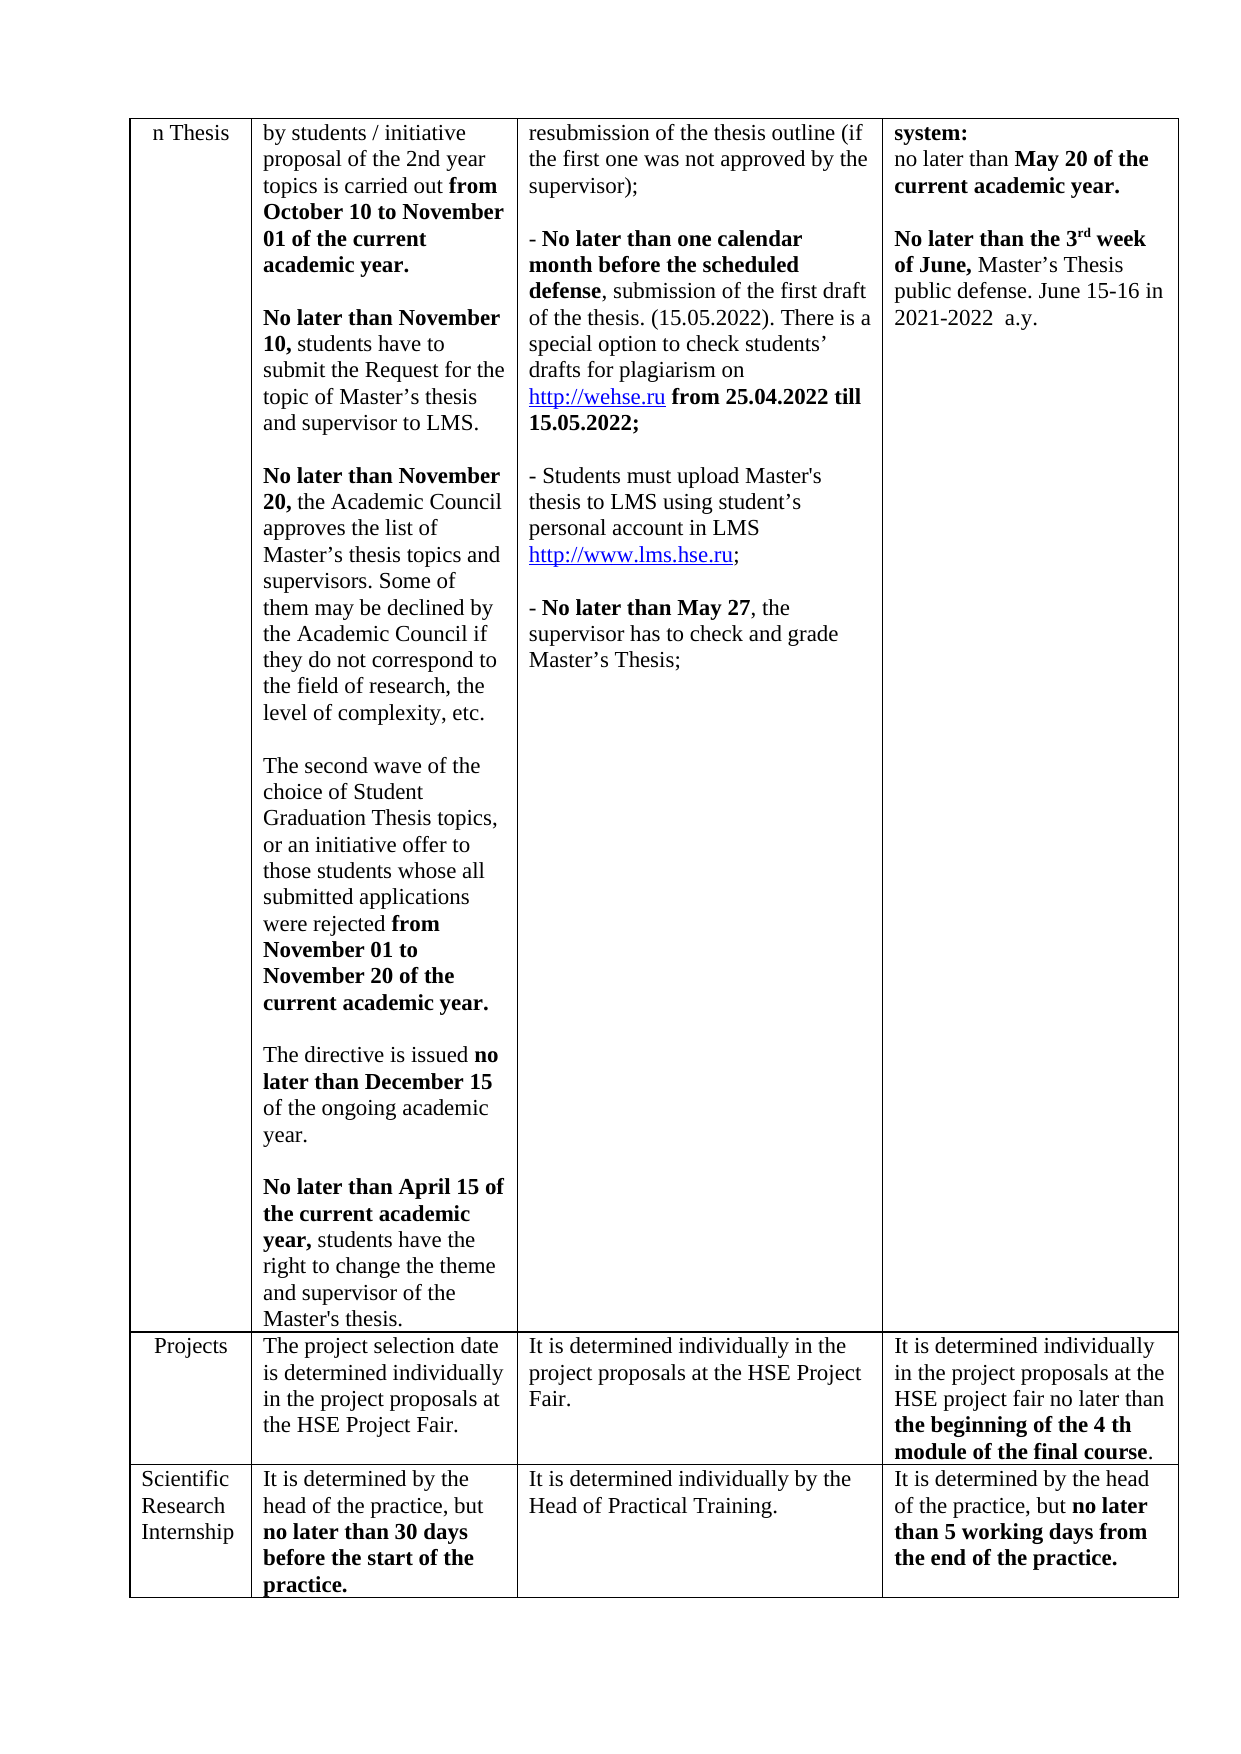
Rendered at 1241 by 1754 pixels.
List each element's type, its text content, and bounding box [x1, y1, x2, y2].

table_cell It is determined by the head of the practice, but no later than 5 working days from the end of the practice. [883, 1465, 1178, 1597]
table_cell Projects [131, 1333, 251, 1464]
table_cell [131, 119, 251, 1331]
table_cell It is determined individually in the project proposals at the HSE Project Fair. [518, 1333, 882, 1464]
table_cell It is determined individually in the project proposals at the HSE project fair no later than the beginning of the 4 th module of the final course. [883, 1333, 1178, 1464]
table_cell The project selection date is determined individually in the project proposals at the HSE Project Fair. [252, 1333, 517, 1464]
table_cell Scientific Research Internship [131, 1465, 251, 1597]
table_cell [883, 119, 1178, 1331]
table_cell It is determined by the head of the practice, but no later than 30 days before the start of the practice. [252, 1465, 517, 1597]
table_cell It is determined individually by the Head of Practical Training. [518, 1465, 882, 1597]
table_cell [518, 119, 882, 1331]
